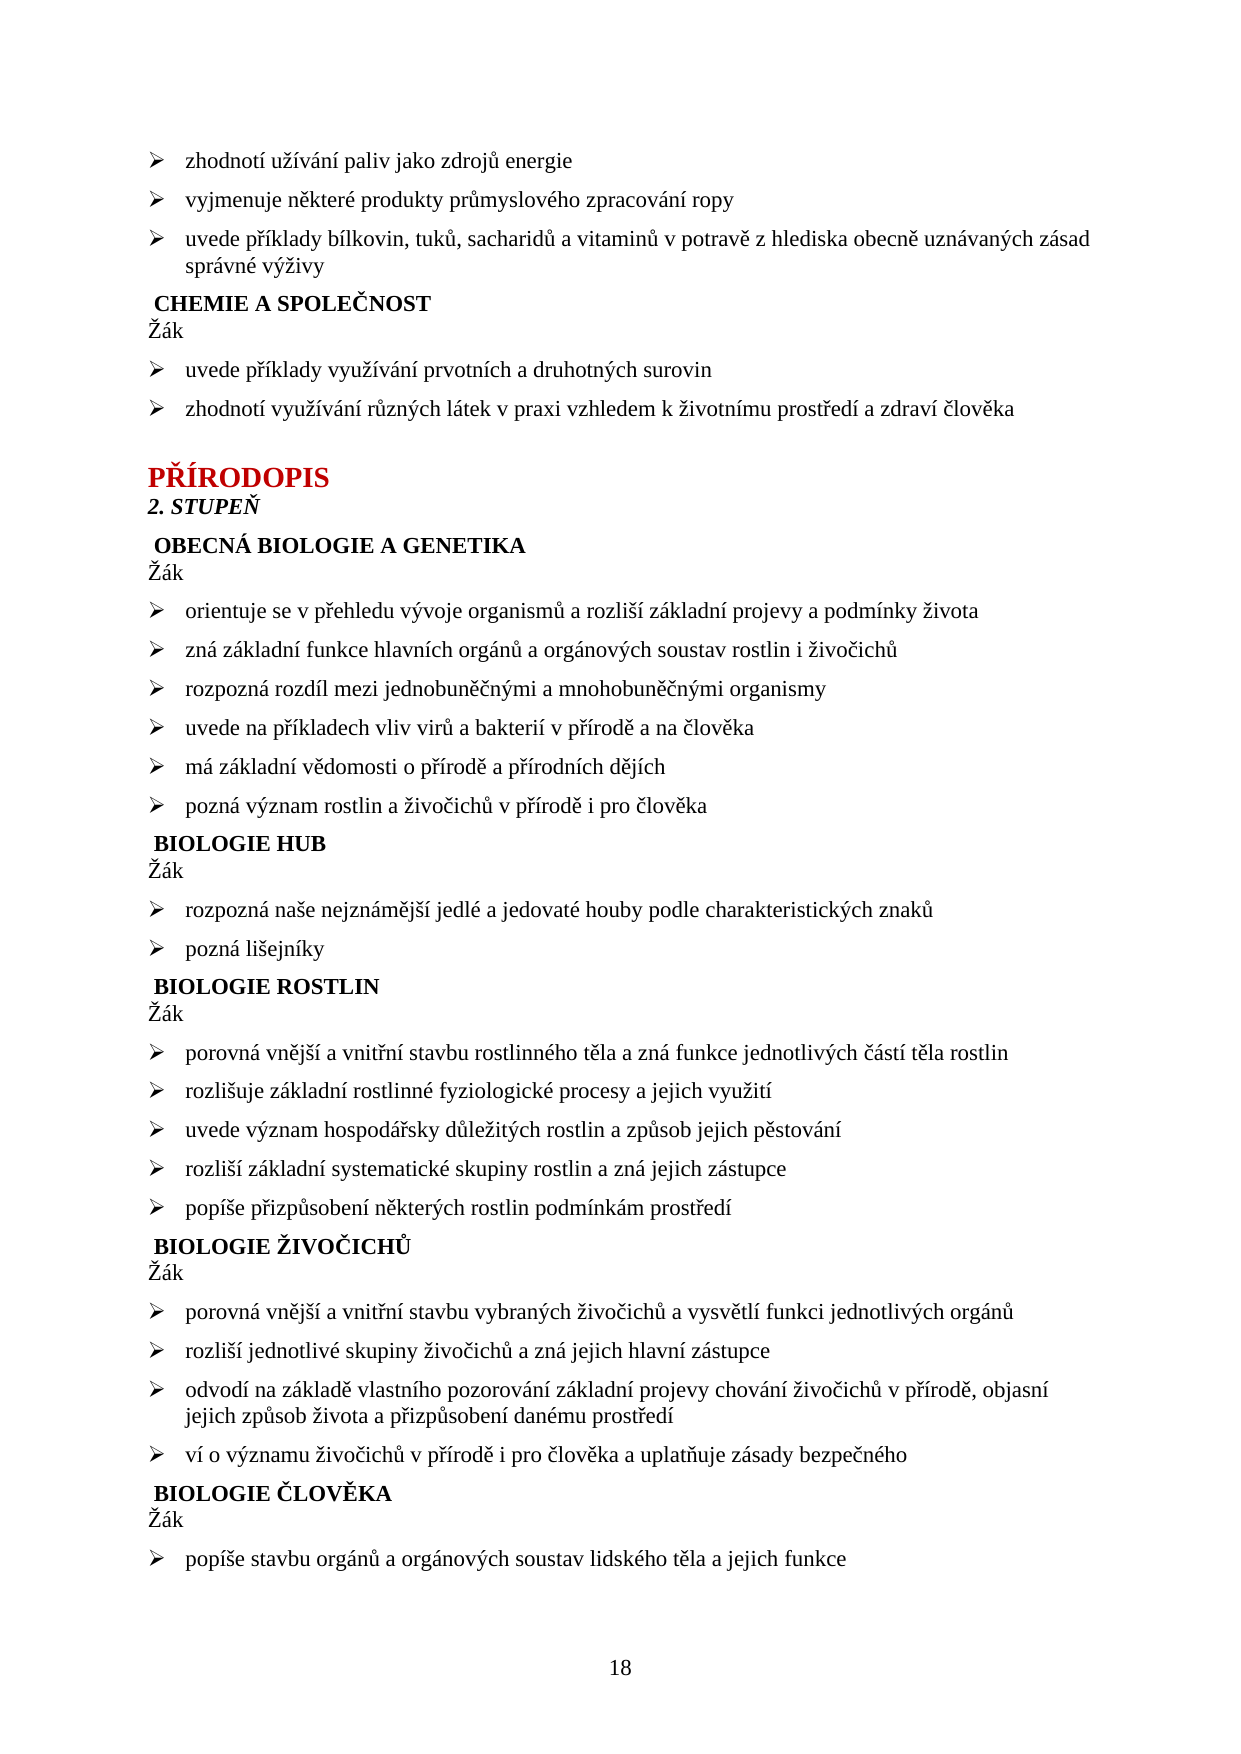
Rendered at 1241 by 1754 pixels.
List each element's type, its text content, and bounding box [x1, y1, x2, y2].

text Žák [148, 317, 1093, 343]
text BIOLOGIE ROSTLIN [153, 973, 1093, 1000]
list má základní vědomosti o přírodě a přírodních dějích [148, 753, 1093, 779]
list pozná lišejníky [148, 934, 1093, 961]
list zhodnotí užívání paliv jako zdrojů energie [148, 148, 1093, 174]
text BIOLOGIE HUB [153, 831, 1093, 857]
list orientuje se v přehledu vývoje organismů a rozliší základní projevy a podmínky života [148, 597, 1093, 624]
text Žák [148, 1506, 1093, 1533]
list zhodnotí využívání různých látek v praxi vzhledem k životnímu prostředí a zdraví člověka [148, 394, 1093, 421]
list popíše stavbu orgánů a orgánových soustav lidského těla a jejich funkce [148, 1545, 1093, 1571]
text CHEMIE A SPOLEČNOST [153, 291, 1093, 317]
text PŘÍRODOPIS [148, 460, 1093, 493]
text Žák [148, 1000, 1093, 1026]
list ví o významu živočichů v přírodě i pro člověka a uplatňuje zásady bezpečného [148, 1441, 1093, 1467]
list rozliší základní systematické skupiny rostlin a zná jejich zástupce [148, 1155, 1093, 1182]
text Žák [148, 1259, 1093, 1286]
list uvede příklady využívání prvotních a druhotných surovin [148, 356, 1093, 382]
list porovná vnější a vnitřní stavbu rostlinného těla a zná funkce jednotlivých částí těla rostlin [148, 1039, 1093, 1065]
list rozpozná rozdíl mezi jednobuněčnými a mnohobuněčnými organismy [148, 675, 1093, 701]
list rozlišuje základní rostlinné fyziologické procesy a jejich využití [148, 1077, 1093, 1104]
text Žák [148, 857, 1093, 883]
text 2. STUPEŇ [148, 493, 1093, 520]
list odvodí na základě vlastního pozorování základní projevy chování živočichů v přírodě, objasní jejich způsob života a přizpůsobení danému prostředí [148, 1376, 1093, 1428]
text BIOLOGIE ŽIVOČICHŮ [153, 1233, 1093, 1259]
list porovná vnější a vnitřní stavbu vybraných živočichů a vysvětlí funkci jednotlivých orgánů [148, 1298, 1093, 1324]
list uvede význam hospodářsky důležitých rostlin a způsob jejich pěstování [148, 1116, 1093, 1143]
list uvede na příkladech vliv virů a bakterií v přírodě a na člověka [148, 714, 1093, 740]
list rozliší jednotlivé skupiny živočichů a zná jejich hlavní zástupce [148, 1337, 1093, 1363]
text BIOLOGIE ČLOVĚKA [153, 1480, 1093, 1506]
list zná základní funkce hlavních orgánů a orgánových soustav rostlin i živočichů [148, 636, 1093, 663]
list vyjmenuje některé produkty průmyslového zpracování ropy [148, 186, 1093, 213]
text Žák [148, 558, 1093, 585]
list rozpozná naše nejznámější jedlé a jedovaté houby podle charakteristických znaků [148, 896, 1093, 922]
text OBECNÁ BIOLOGIE A GENETIKA [153, 532, 1093, 558]
list popíše přizpůsobení některých rostlin podmínkám prostředí [148, 1194, 1093, 1220]
list uvede příklady bílkovin, tuků, sacharidů a vitaminů v potravě z hlediska obecně uznávaných zásad správné výživy [148, 225, 1093, 278]
list pozná význam rostlin a živočichů v přírodě i pro člověka [148, 792, 1093, 818]
